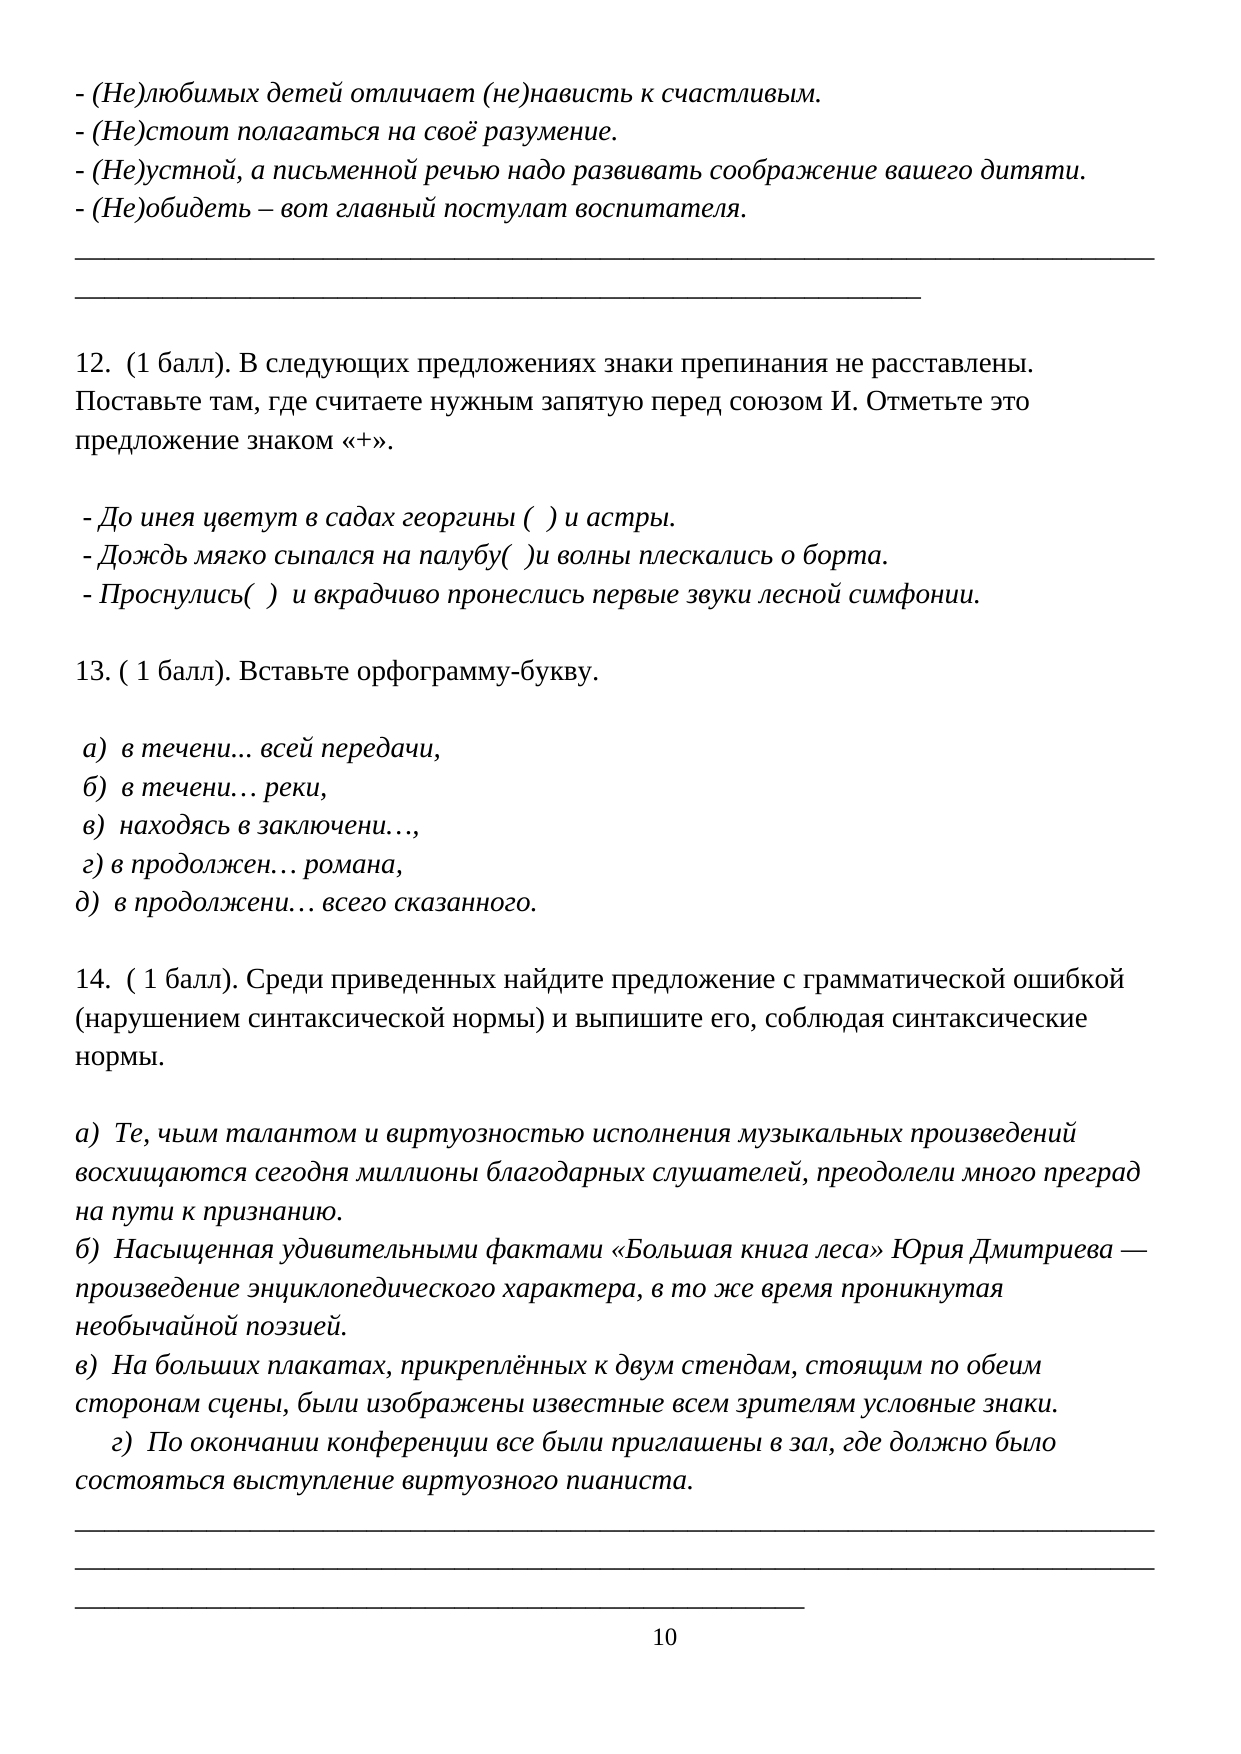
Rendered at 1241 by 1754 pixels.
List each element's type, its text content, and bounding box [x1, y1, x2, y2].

text - (Не)любимых детей отличает (не)нависть к счастливым. [75, 75, 1165, 108]
text - (Не)устной, а письменной речью надо развивать соображение вашего дитяти. [75, 152, 1165, 186]
text ______________________________________________________________________________________________________________________________________________________________________________________________________ [75, 1501, 1165, 1612]
text б) в течени… реки, [75, 769, 1165, 802]
text - (Не)стоит полагаться на своё разумение. [75, 113, 1165, 147]
text - (Не)обидеть – вот главный постулат воспитателя. [75, 191, 1165, 224]
text а) в течени... всей передачи, [75, 730, 1165, 764]
text д) в продолжени… всего сказанного. [75, 884, 1165, 918]
text б) Насыщенная удивительными фактами «Большая книга леса» Юрия Дмитриева — произведение энциклопедического характера, в то же время проникнутая необычайной поэзией. [75, 1231, 1165, 1342]
text 14. ( 1 балл). Среди приведенных найдите предложение с грамматической ошибкой (нарушением синтаксической нормы) и выпишите его, соблюдая синтаксические нормы. [75, 961, 1165, 1072]
text - Проснулись( ) и вкрадчиво пронеслись первые звуки лесной симфонии. [75, 576, 1165, 609]
text в) На больших плакатах, прикреплённых к двум стендам, стоящим по обеим сторонам сцены, были изображены известные всем зрителям условные знаки. [75, 1347, 1165, 1419]
text ____________________________________________________________________________________________________________________________________ [75, 229, 1165, 301]
text в) находясь в заключени…, [75, 807, 1165, 841]
text 13. ( 1 балл). Вставьте орфограмму-букву. [75, 653, 1165, 687]
text г) в продолжен… романа, [75, 846, 1165, 879]
text а) Те, чьим талантом и виртуозностью исполнения музыкальных произведений восхищаются сегодня миллионы благодарных слушателей, преодолели много преград на пути к признанию. [75, 1116, 1165, 1226]
text г) По окончании конференции все были приглашены в зал, где должно было состояться выступление виртуозного пианиста. [75, 1424, 1165, 1496]
text 12. (1 балл). В следующих предложениях знаки препинания не расставлены. Поставьте там, где считаете нужным запятую перед союзом И. Отметьте это предложение знаком «+». [75, 345, 1165, 455]
text - До инея цветут в садах георгины ( ) и астры. [75, 499, 1165, 532]
text - Дождь мягко сыпался на палубу( )и волны плескались о борта. [75, 537, 1165, 571]
